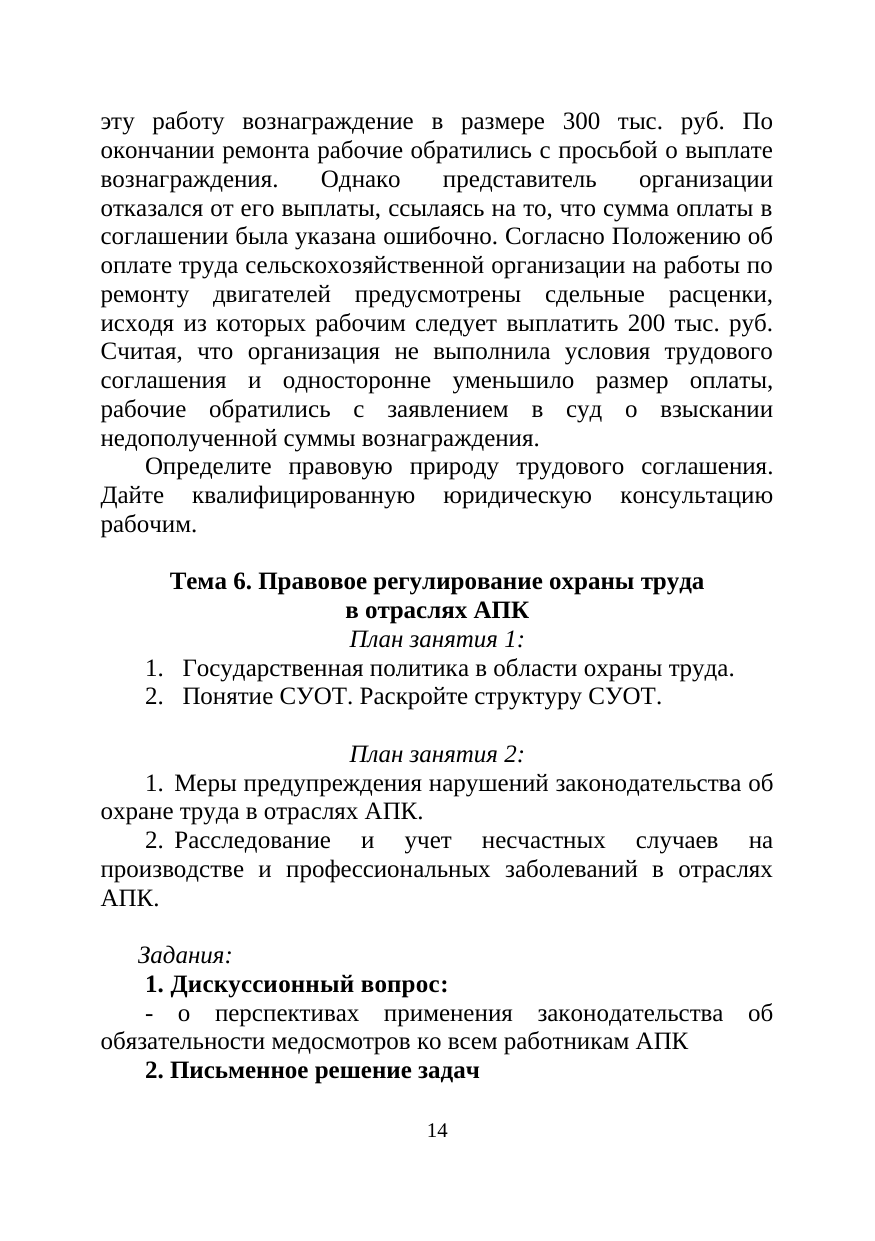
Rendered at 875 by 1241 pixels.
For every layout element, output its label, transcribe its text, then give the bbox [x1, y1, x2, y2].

text Тема 6. Правовое регулирование охраны труда [100, 566, 774, 595]
text - о перспективах применения законодательства об обязательности медосмотров ко всем работникам АПК [100, 998, 774, 1055]
list Государственная политика в области охраны труда. [145, 653, 774, 681]
text 2. Письменное решение задач [145, 1055, 774, 1084]
text План занятия 2: [100, 739, 774, 768]
text 1. Дискуссионный вопрос: [100, 969, 774, 998]
list Меры предупреждения нарушений законодательства об охране труда в отраслях АПК. [100, 768, 774, 825]
text Задания: [138, 940, 774, 969]
list Понятие СУОТ. Раскройте структуру СУОТ. [145, 681, 774, 710]
text План занятия 1: [100, 624, 774, 653]
text в отраслях АПК [100, 595, 774, 624]
list Расследование и учет несчастных случаев на производстве и профессиональных заболеваний в отраслях АПК. [100, 825, 774, 911]
text Определите правовую природу трудового соглашения. Дайте квалифицированную юридическую консультацию рабочим. [100, 451, 774, 538]
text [100, 106, 774, 451]
